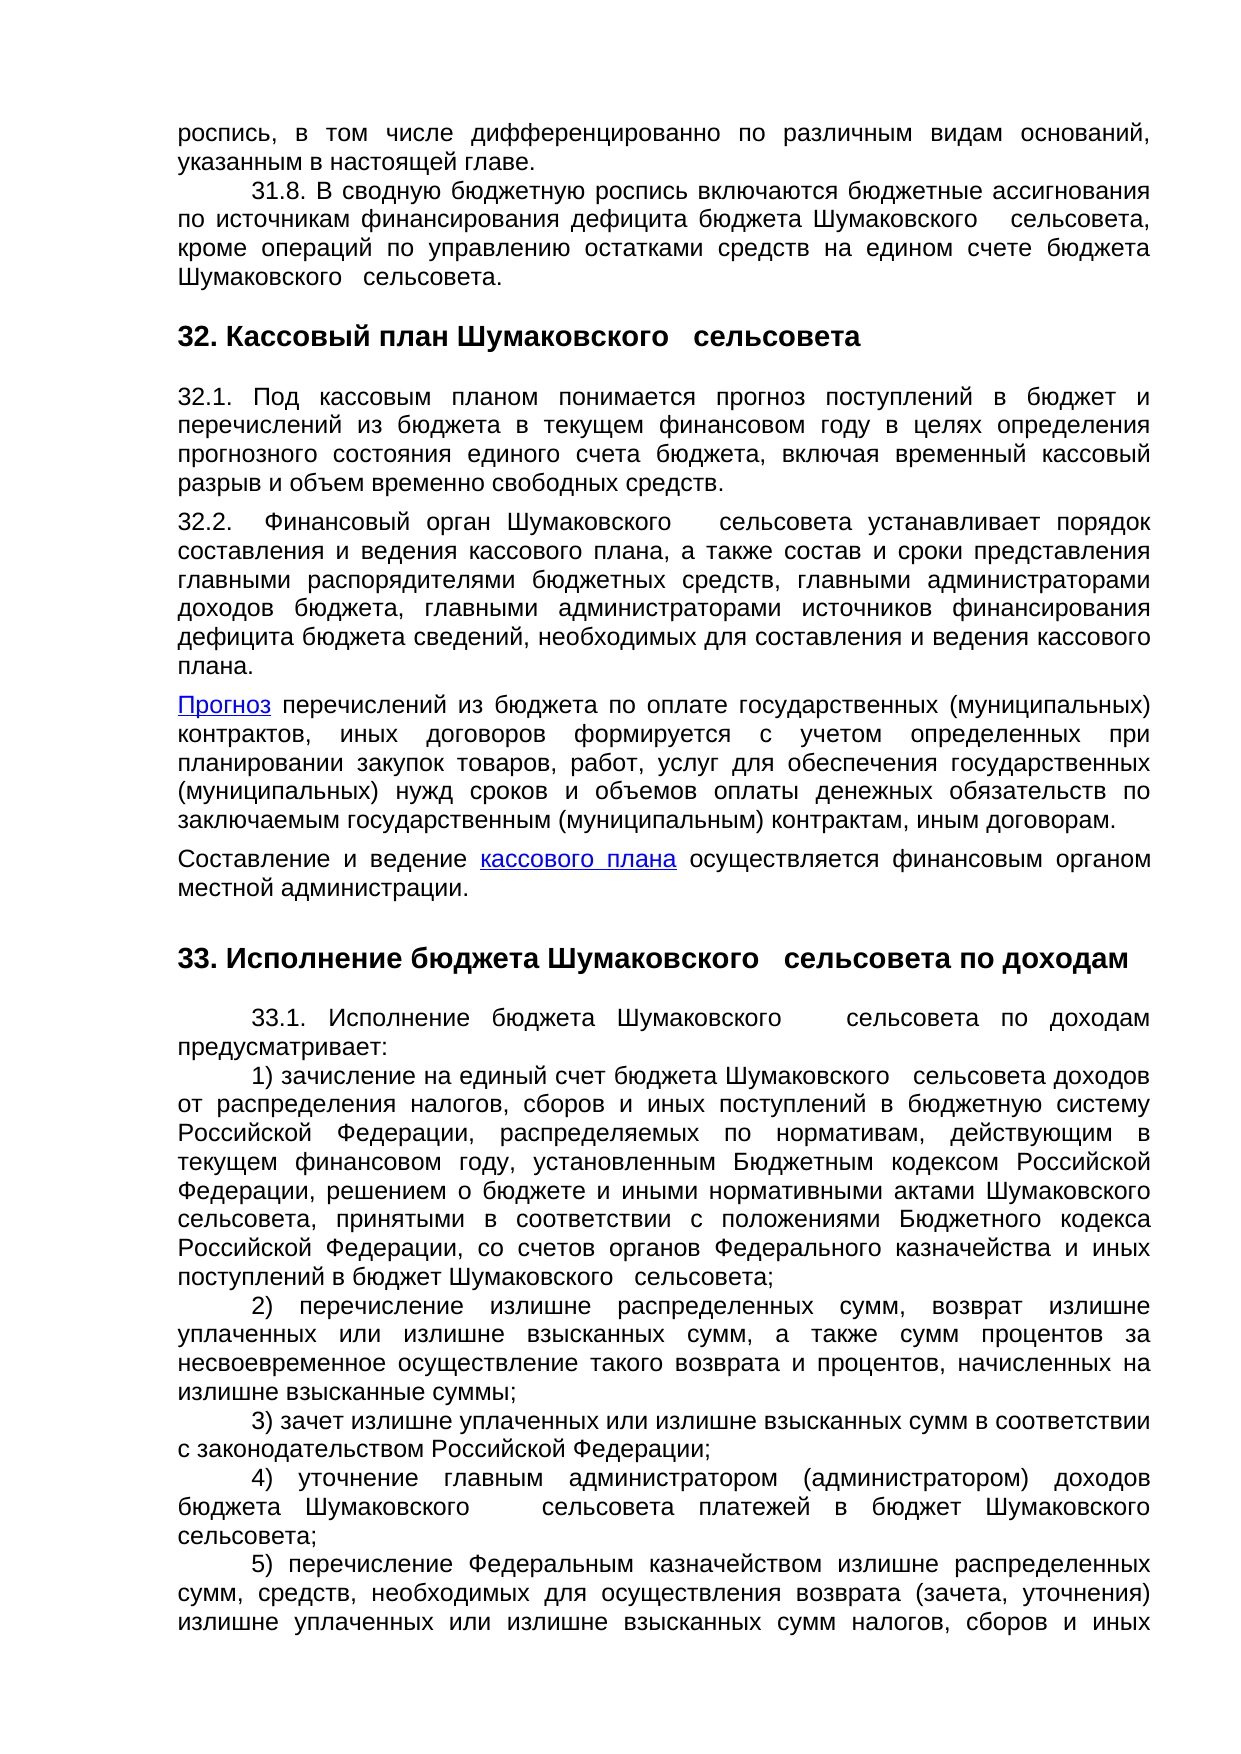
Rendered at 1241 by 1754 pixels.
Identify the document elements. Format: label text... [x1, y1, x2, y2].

text Составление и ведение кассового плана осуществляется финансовым органом местной администрации. [177, 844, 1152, 902]
text 2) перечисление излишне распределенных сумм, возврат излишне уплаченных или излишне взысканных сумм, а также сумм процентов за несвоевременное осуществление такого возврата и процентов, начисленных на излишне взысканные суммы; [177, 1291, 1152, 1406]
text 33.1. Исполнение бюджета Шумаковского сельсовета по доходам предусматривает: [177, 1003, 1152, 1061]
text 33. Исполнение бюджета Шумаковского сельсовета по доходам [177, 941, 1152, 974]
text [177, 118, 1152, 176]
text Прогноз перечислений из бюджета по оплате государственных (муниципальных) контрактов, иных договоров формируется с учетом определенных при планировании закупок товаров, работ, услуг для обеспечения государственных (муниципальных) нужд сроков и объемов оплаты денежных обязательств по заключаемым государственным (муниципальным) контрактам, иным договорам. [177, 690, 1152, 834]
text 31.8. В сводную бюджетную роспись включаются бюджетные ассигнования по источникам финансирования дефицита бюджета Шумаковского сельсовета, кроме операций по управлению остатками средств на едином счете бюджета Шумаковского сельсовета. [177, 176, 1152, 291]
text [177, 1549, 1152, 1636]
text 4) уточнение главным администратором (администратором) доходов бюджета Шумаковского сельсовета платежей в бюджет Шумаковского сельсовета; [177, 1463, 1152, 1549]
text 32.2. Финансовый орган Шумаковского сельсовета устанавливает порядок составления и ведения кассового плана, а также состав и сроки представления главными распорядителями бюджетных средств, главными администраторами доходов бюджета, главными администраторами источников финансирования дефицита бюджета сведений, необходимых для составления и ведения кассового плана. [177, 507, 1152, 679]
text 32.1. Под кассовым планом понимается прогноз поступлений в бюджет и перечислений из бюджета в текущем финансовом году в целях определения прогнозного состояния единого счета бюджета, включая временный кассовый разрыв и объем временно свободных средств. [177, 382, 1152, 497]
text 32. Кассовый план Шумаковского сельсовета [177, 319, 1152, 353]
text 1) зачисление на единый счет бюджета Шумаковского сельсовета доходов от распределения налогов, сборов и иных поступлений в бюджетную систему Российской Федерации, распределяемых по нормативам, действующим в текущем финансовом году, установленным Бюджетным кодексом Российской Федерации, решением о бюджете и иными нормативными актами Шумаковского сельсовета, принятыми в соответствии с положениями Бюджетного кодекса Российской Федерации, со счетов органов Федерального казначейства и иных поступлений в бюджет Шумаковского сельсовета; [177, 1061, 1152, 1291]
text 3) зачет излишне уплаченных или излишне взысканных сумм в соответствии с законодательством Российской Федерации; [177, 1406, 1152, 1463]
